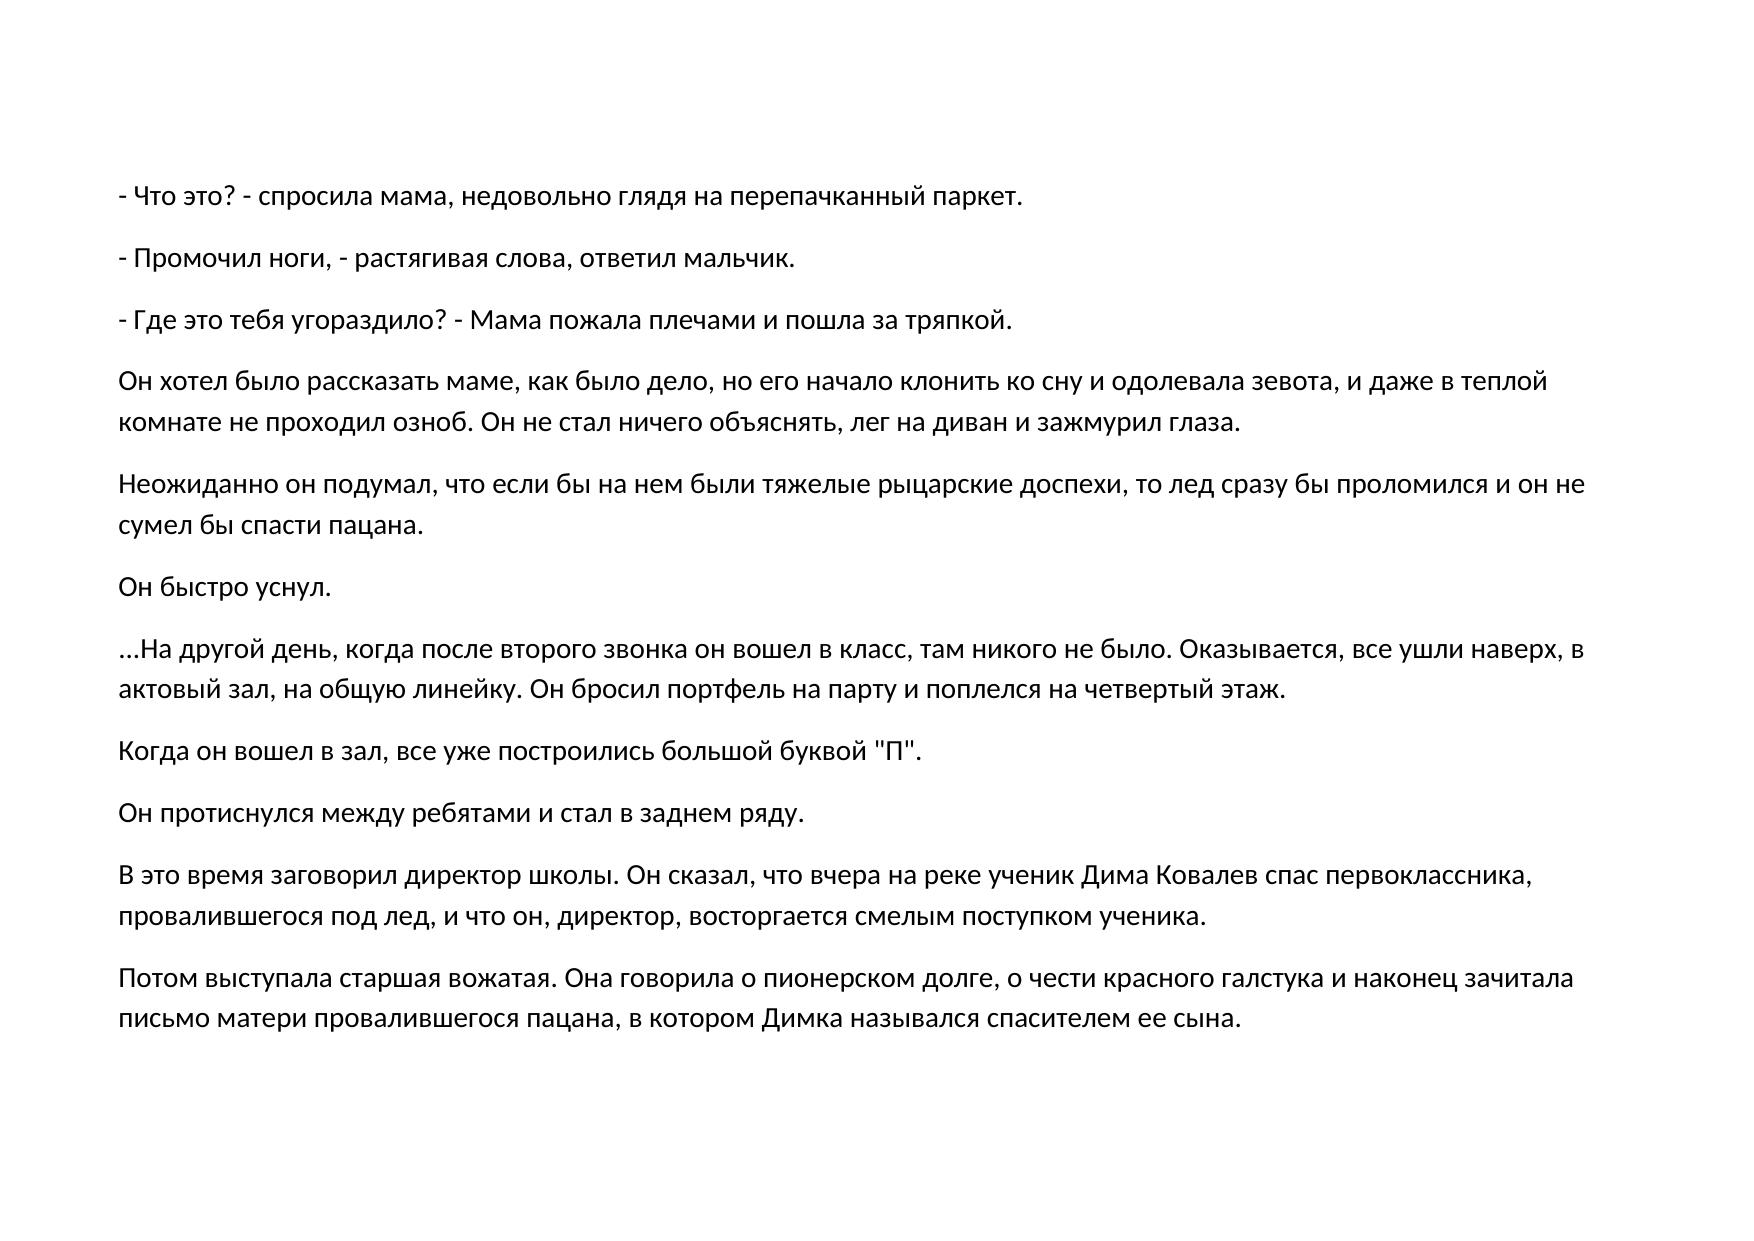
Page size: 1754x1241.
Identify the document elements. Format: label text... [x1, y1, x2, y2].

text Неожиданно он подумал, что если бы на нем были тяжелые рыцарские доспехи, то лед сразу бы проломился и он не сумел бы спасти пацана. [118, 465, 1636, 542]
text Когда он вошел в зал, все уже построились большой буквой "П". [118, 732, 1636, 768]
text - Промочил ноги, - растягивая слова, ответил мальчик. [118, 239, 1636, 274]
text В это время заговорил директор школы. Он сказал, что вчера на реке ученик Дима Ковалев спас первоклассника, провалившегося под лед, и что он, директор, восторгается смелым поступком ученика. [118, 856, 1636, 932]
text Он протиснулся между ребятами и стал в заднем ряду. [118, 794, 1636, 830]
text Он быстро уснул. [118, 568, 1636, 603]
text - Что это? - спросила мама, недовольно глядя на перепачканный паркет. [118, 177, 1636, 213]
text ...На другой день, когда после второго звонка он вошел в класс, там никого не было. Оказывается, все ушли наверх, в актовый зал, на общую линейку. Он бросил портфель на парту и поплелся на четвертый этаж. [118, 630, 1636, 706]
text Потом выступала старшая вожатая. Она говорила о пионерском долге, о чести красного галстука и наконец зачитала письмо матери провалившегося пацана, в котором Димка назывался спасителем ее сына. [118, 959, 1636, 1035]
text - Где это тебя угораздило? - Мама пожала плечами и пошла за тряпкой. [118, 301, 1636, 336]
text Он хотел было рассказать маме, как было дело, но его начало клонить ко сну и одолевала зевота, и даже в теплой комнате не проходил озноб. Он не стал ничего объяснять, лег на диван и зажмурил глаза. [118, 362, 1636, 439]
